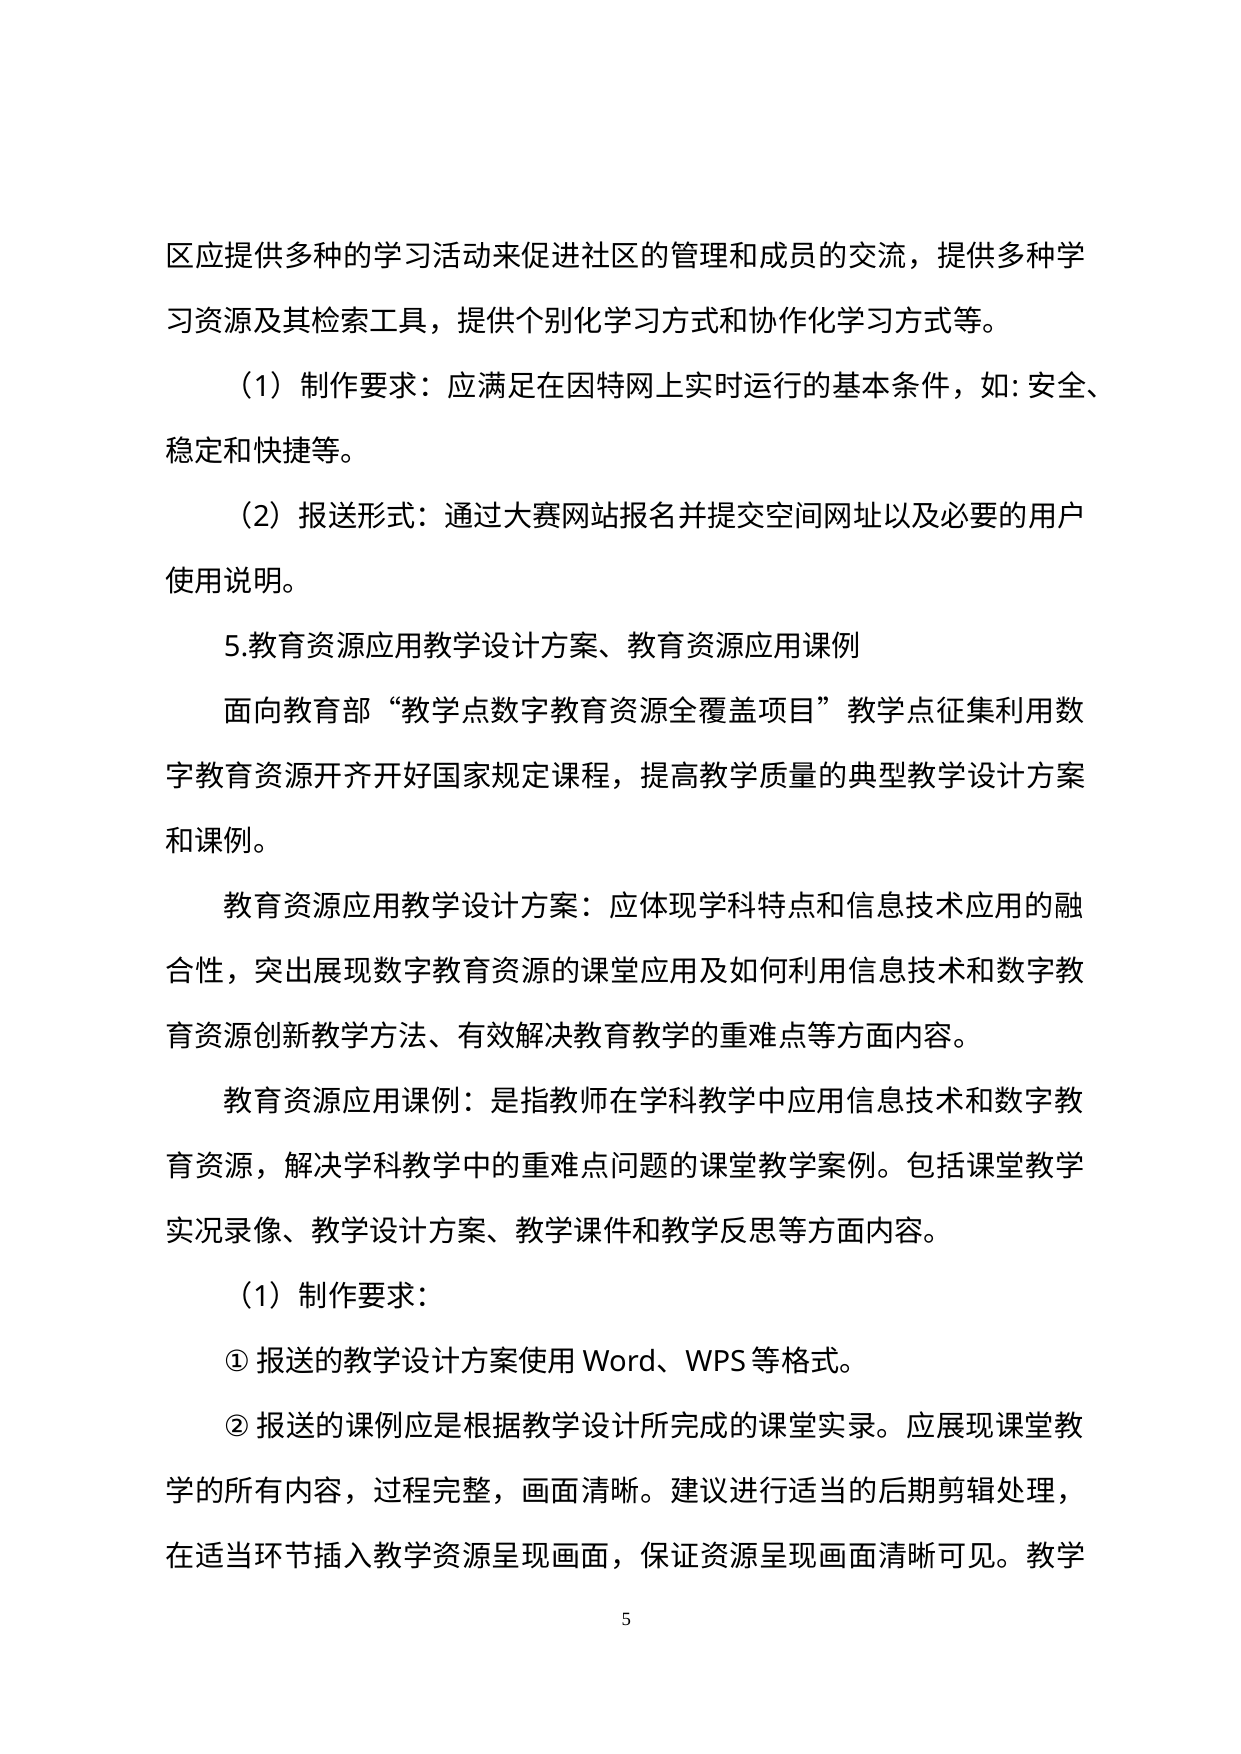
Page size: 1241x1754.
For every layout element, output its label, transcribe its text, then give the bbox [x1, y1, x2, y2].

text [165, 1391, 1087, 1586]
text （1）制作要求：应满足在因特网上实时运行的基本条件，如: 安全、稳定和快捷等。 [165, 351, 1087, 481]
text （2）报送形式：通过大赛网站报名并提交空间网址以及必要的用户使用说明。 [165, 481, 1087, 611]
text 面向教育部“教学点数字教育资源全覆盖项目”教学点征集利用数字教育资源开齐开好国家规定课程，提高教学质量的典型教学设计方案和课例。 [165, 676, 1087, 871]
text 教育资源应用课例：是指教师在学科教学中应用信息技术和数字教育资源，解决学科教学中的重难点问题的课堂教学案例。包括课堂教学实况录像、教学设计方案、教学课件和教学反思等方面内容。 [165, 1066, 1087, 1261]
text （1）制作要求： [165, 1261, 1087, 1326]
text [165, 221, 1087, 351]
text 教育资源应用教学设计方案：应体现学科特点和信息技术应用的融合性，突出展现数字教育资源的课堂应用及如何利用信息技术和数字教育资源创新教学方法、有效解决教育教学的重难点等方面内容。 [165, 871, 1087, 1066]
text 5.教育资源应用教学设计方案、教育资源应用课例 [165, 611, 1087, 676]
text ①报送的教学设计方案使用Word、WPS等格式。 [165, 1326, 1087, 1391]
